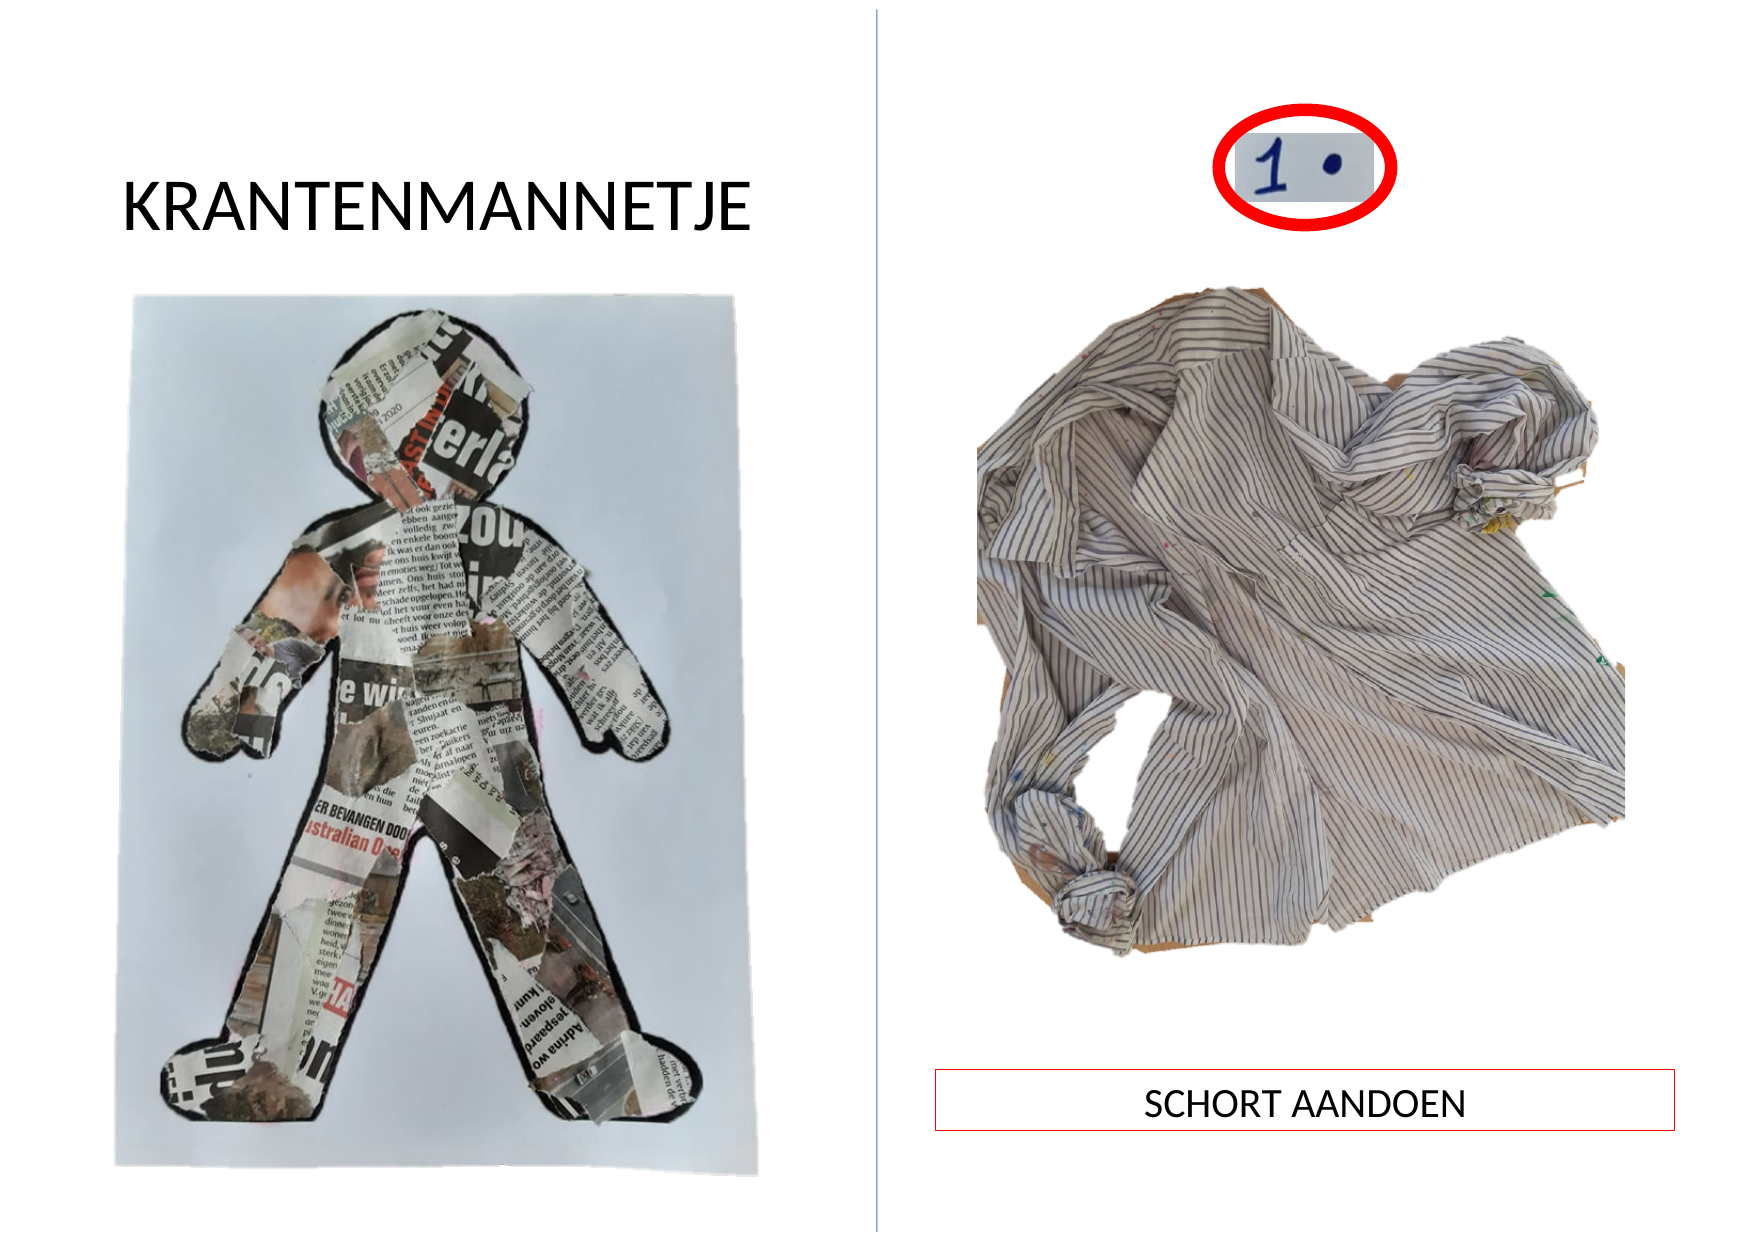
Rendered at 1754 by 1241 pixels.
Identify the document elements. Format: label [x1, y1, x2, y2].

picture [1234, 133, 1375, 202]
picture [92, 280, 771, 1182]
picture [977, 278, 1626, 962]
